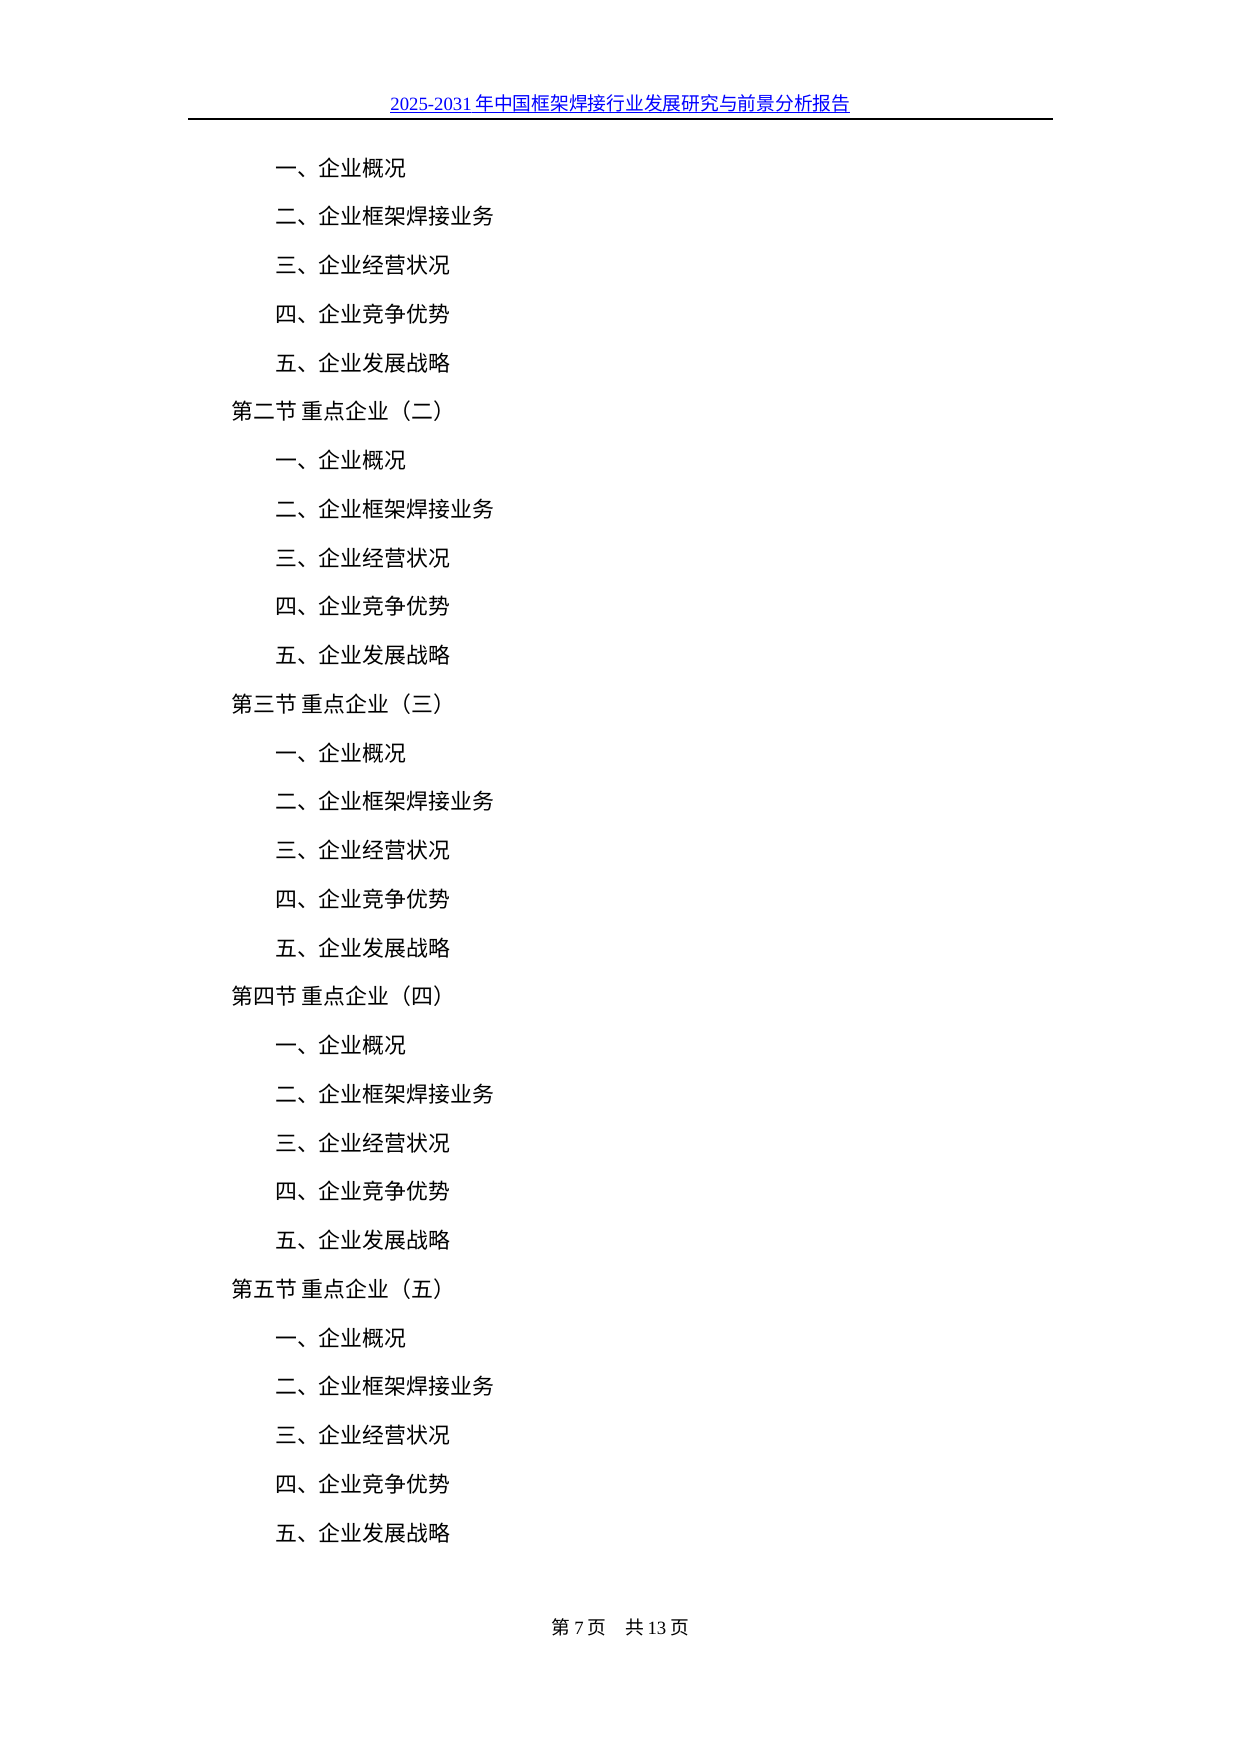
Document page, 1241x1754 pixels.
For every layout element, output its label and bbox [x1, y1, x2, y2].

text [187, 150, 1053, 1548]
